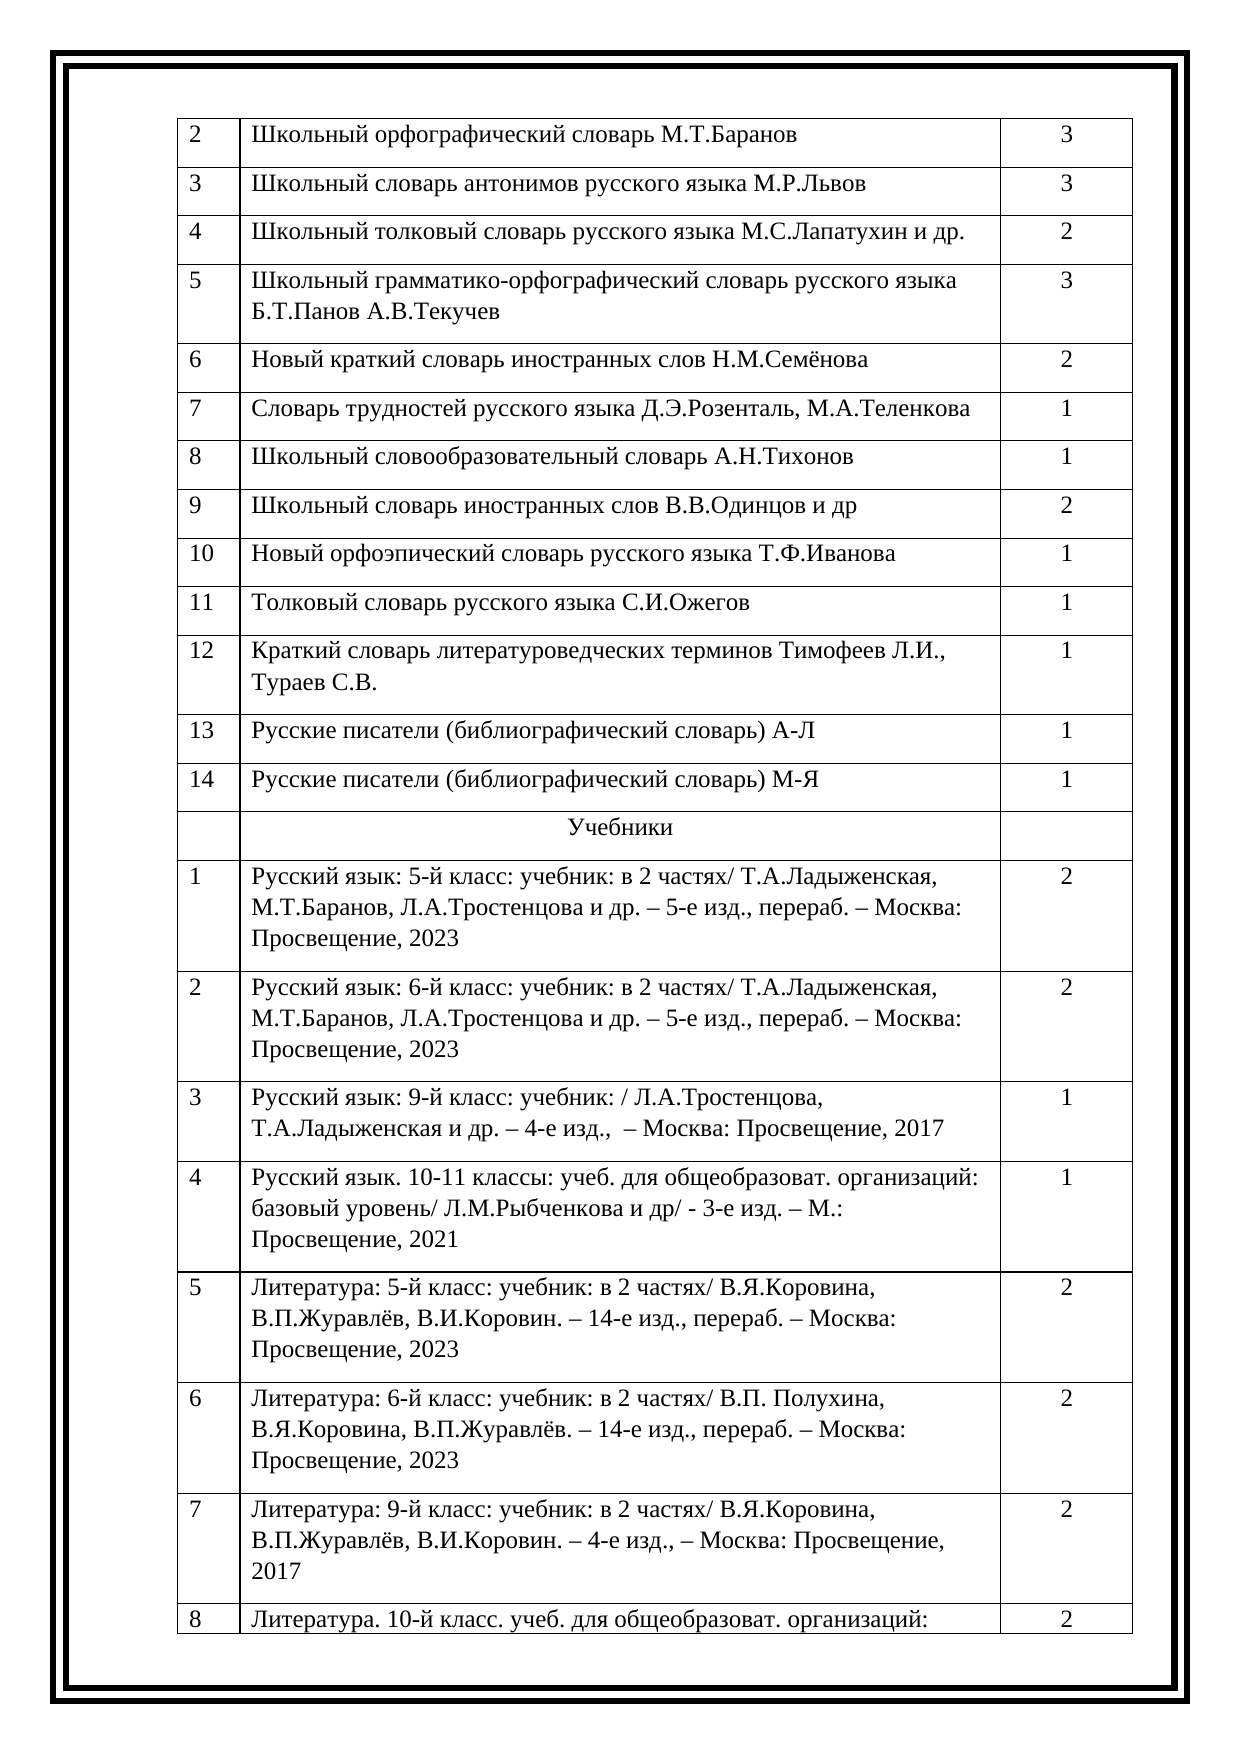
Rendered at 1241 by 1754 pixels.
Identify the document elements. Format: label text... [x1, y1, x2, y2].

table_cell 2 [1001, 1604, 1132, 1633]
table_cell 3 [1001, 119, 1132, 167]
table_cell 6 [178, 344, 239, 392]
table_cell 7 [178, 1494, 239, 1603]
table_cell Краткий словарь литературоведческих терминов Тимофеев Л.И., Тураев С.В. [241, 636, 1000, 714]
table_cell Русские писатели (библиографический словарь) А-Л [241, 715, 1000, 763]
table_cell 8 [178, 1604, 239, 1633]
table_cell [1001, 812, 1132, 860]
table_cell 1 [1001, 764, 1132, 811]
table_cell 1 [1001, 393, 1132, 440]
table_cell 3 [1001, 265, 1132, 343]
table_cell Школьный грамматико-орфографический словарь русского языка Б.Т.Панов А.В.Текучев [241, 265, 1000, 343]
table_cell 2 [1001, 972, 1132, 1081]
table_cell 2 [1001, 1494, 1132, 1603]
table_cell 2 [1001, 1273, 1132, 1382]
table_cell 11 [178, 587, 239, 634]
table_cell Школьный орфографический словарь М.Т.Баранов [241, 119, 1000, 167]
table_cell Школьный словообразовательный словарь А.Н.Тихонов [241, 441, 1000, 489]
table_cell 13 [178, 715, 239, 763]
table_cell 1 [1001, 715, 1132, 763]
table_cell 12 [178, 636, 239, 714]
table_cell Литература: 5-й класс: учебник: в 2 частях/ В.Я.Коровина, В.П.Журавлёв, В.И.Коровин. – 14-е изд., перераб. – Москва: Просвещение, 2023 [241, 1273, 1000, 1382]
table_cell 1 [1001, 441, 1132, 489]
table_cell Толковый словарь русского языка С.И.Ожегов [241, 587, 1000, 634]
table_cell 2 [1001, 344, 1132, 392]
table_cell 1 [1001, 539, 1132, 586]
table_cell 1 [1001, 587, 1132, 634]
table_cell 5 [178, 265, 239, 343]
table_cell Новый краткий словарь иностранных слов Н.М.Семёнова [241, 344, 1000, 392]
table_cell Словарь трудностей русского языка Д.Э.Розенталь, М.А.Теленкова [241, 393, 1000, 440]
table_cell Литература: 9-й класс: учебник: в 2 частях/ В.Я.Коровина, В.П.Журавлёв, В.И.Коровин. – 4-е изд., – Москва: Просвещение, 2017 [241, 1494, 1000, 1603]
table_cell Учебники [241, 812, 1000, 860]
table_cell 2 [178, 972, 239, 1081]
table_cell [178, 812, 239, 860]
table_cell Литература: 6-й класс: учебник: в 2 частях/ В.П. Полухина, В.Я.Коровина, В.П.Журавлёв. – 14-е изд., перераб. – Москва: Просвещение, 2023 [241, 1383, 1000, 1493]
table_cell Русский язык: 9-й класс: учебник: / Л.А.Тростенцова, Т.А.Ладыженская и др. – 4-е изд., – Москва: Просвещение, 2017 [241, 1082, 1000, 1161]
table_cell 4 [178, 1162, 239, 1271]
table_cell Школьный словарь антонимов русского языка М.Р.Львов [241, 168, 1000, 215]
table_cell 6 [178, 1383, 239, 1493]
table_cell 1 [1001, 1082, 1132, 1161]
table_cell Русский язык. 10-11 классы: учеб. для общеобразоват. организаций: базовый уровень/ Л.М.Рыбченкова и др/ - 3-е изд. – М.: Просвещение, 2021 [241, 1162, 1000, 1271]
table_cell 2 [1001, 861, 1132, 971]
table_cell Русские писатели (библиографический словарь) М-Я [241, 764, 1000, 811]
table_cell 3 [178, 1082, 239, 1161]
table_cell 2 [1001, 490, 1132, 537]
table_cell Новый орфоэпический словарь русского языка Т.Ф.Иванова [241, 539, 1000, 586]
table_cell 14 [178, 764, 239, 811]
table_cell Школьный толковый словарь русского языка М.С.Лапатухин и др. [241, 216, 1000, 264]
table_cell 1 [1001, 636, 1132, 714]
table_cell Школьный словарь иностранных слов В.В.Одинцов и др [241, 490, 1000, 537]
table_cell 2 [1001, 1383, 1132, 1493]
table_cell 1 [178, 861, 239, 971]
table_cell 9 [178, 490, 239, 537]
table_cell 5 [178, 1273, 239, 1382]
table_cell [241, 1604, 1000, 1633]
table_cell 3 [1001, 168, 1132, 215]
table_cell Русский язык: 5-й класс: учебник: в 2 частях/ Т.А.Ладыженская, М.Т.Баранов, Л.А.Тростенцова и др. – 5-е изд., перераб. – Москва: Просвещение, 2023 [241, 861, 1000, 971]
table_cell 8 [178, 441, 239, 489]
table_cell 2 [178, 119, 239, 167]
table_cell Русский язык: 6-й класс: учебник: в 2 частях/ Т.А.Ладыженская, М.Т.Баранов, Л.А.Тростенцова и др. – 5-е изд., перераб. – Москва: Просвещение, 2023 [241, 972, 1000, 1081]
table_cell 2 [1001, 216, 1132, 264]
table_cell 1 [1001, 1162, 1132, 1271]
table_cell 3 [178, 168, 239, 215]
table_cell 10 [178, 539, 239, 586]
table_cell 4 [178, 216, 239, 264]
table_cell 7 [178, 393, 239, 440]
